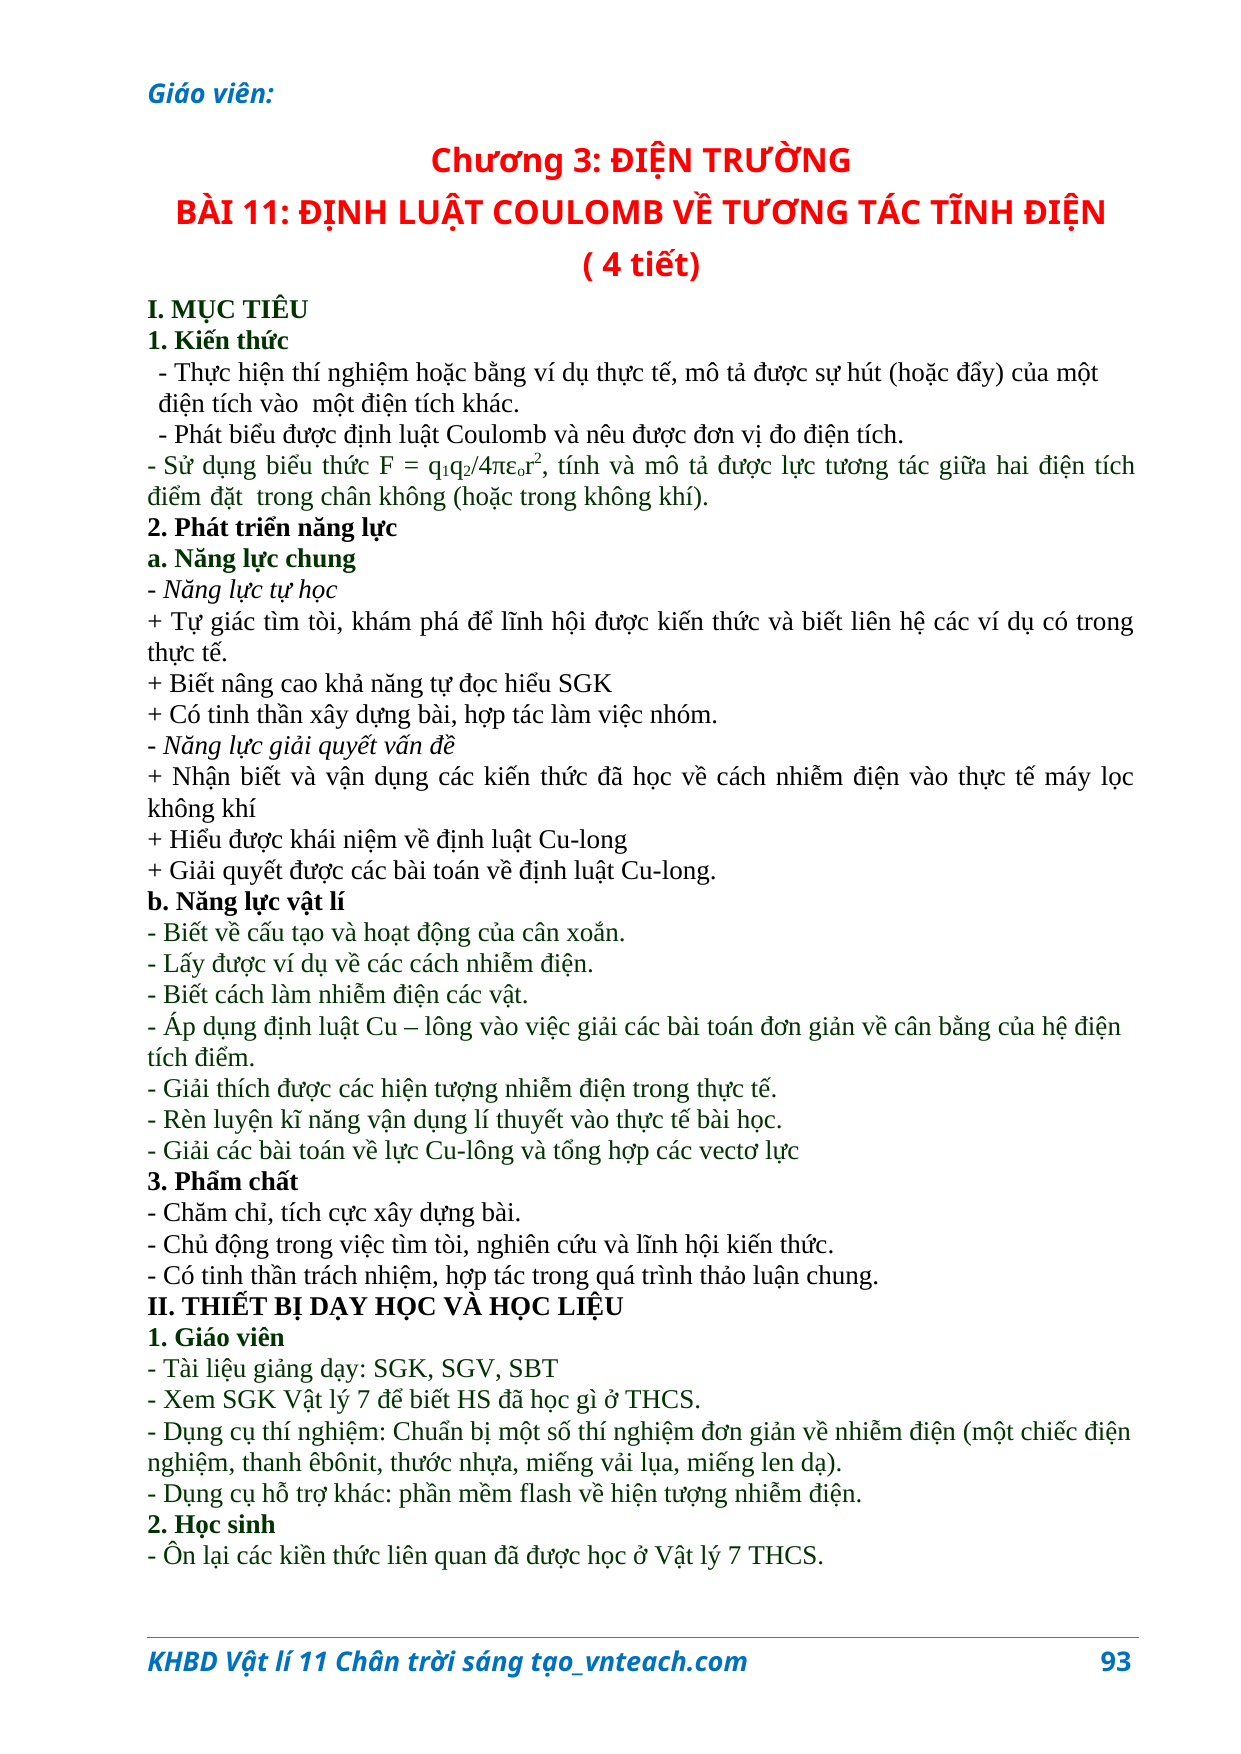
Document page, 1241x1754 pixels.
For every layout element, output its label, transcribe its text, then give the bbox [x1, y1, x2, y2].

text + Biết nâng cao khả năng tự đọc hiểu SGK [147, 667, 1135, 698]
text + Có tinh thần xây dựng bài, hợp tác làm việc nhóm. [147, 698, 1135, 729]
text 1. Kiến thức [147, 324, 1135, 356]
text 1. Giáo viên [147, 1321, 1135, 1352]
text BÀI 11: ĐỊNH LUẬT COULOMB VỀ TƯƠNG TÁC TĨNH ĐIỆN [147, 189, 1135, 234]
text - Biết về cấu tạo và hoạt động của cân xoắn. [147, 916, 1135, 947]
text + Tự giác tìm tòi, khám phá để lĩnh hội được kiến thức và biết liên hệ các ví dụ có trong thực tế. [147, 605, 1135, 667]
text 3. Phẩm chất [147, 1165, 1135, 1197]
text - Lấy được ví dụ về các cách nhiễm điện. [147, 947, 1135, 978]
text - Tài liệu giảng dạy: SGK, SGV, SBT [147, 1352, 1135, 1383]
text - Áp dụng định luật Cu – lông vào việc giải các bài toán đơn giản về cân bằng của hệ điện tích điểm. [147, 1010, 1135, 1072]
text Chương 3: ĐIỆN TRƯỜNG [147, 137, 1135, 182]
text a. Năng lực chung [147, 542, 1135, 574]
text - Sử dụng biểu thức F = q1q2/4πεor2, tính và mô tả được lực tương tác giữa hai điện tích điểm đặt trong chân không (hoặc trong không khí). [147, 449, 1135, 511]
text - Xem SGK Vật lý 7 để biết HS đã học gì ở THCS. [147, 1383, 1135, 1414]
text - Dụng cụ hỗ trợ khác: phần mềm flash về hiện tượng nhiễm điện. [147, 1477, 1135, 1508]
text - Phát biểu được định luật Coulomb và nêu được đơn vị đo điện tích. [158, 418, 1135, 449]
text - Rèn luyện kĩ năng vận dụng lí thuyết vào thực tế bài học. [147, 1103, 1135, 1134]
text 2. Học sinh [147, 1508, 1135, 1539]
text - Ôn lại các kiền thức liên quan đã được học ở Vật lý 7 THCS. [147, 1539, 1135, 1570]
text - Thực hiện thí nghiệm hoặc bằng ví dụ thực tế, mô tả được sự hút (hoặc đẩy) của một điện tích vào một điện tích khác. [158, 356, 1125, 418]
text - Năng lực tự học [147, 574, 1135, 605]
text I. MỤC TIÊU [147, 293, 1135, 324]
text + Nhận biết và vận dụng các kiến thức đã học về cách nhiễm điện vào thực tế máy lọc không khí [147, 761, 1135, 823]
text - Chủ động trong việc tìm tòi, nghiên cứu và lĩnh hội kiến thức. [147, 1228, 1135, 1259]
text II. THIẾT BỊ DẠY HỌC VÀ HỌC LIỆU [147, 1290, 1135, 1321]
text b. Năng lực vật lí [147, 885, 1135, 916]
text ( 4 tiết) [147, 241, 1135, 287]
text - Biết cách làm nhiễm điện các vật. [147, 978, 1135, 1010]
text - Dụng cụ thí nghiệm: Chuẩn bị một số thí nghiệm đơn giản về nhiễm điện (một chiếc điện nghiệm, thanh êbônit, thước nhựa, miếng vải lụa, miếng len dạ). [147, 1414, 1135, 1477]
text - Giải các bài toán về lực Cu-lông và tổng hợp các vectơ lực [147, 1134, 1135, 1165]
text - Năng lực giải quyết vấn đề [147, 729, 1135, 761]
text - Giải thích được các hiện tượng nhiễm điện trong thực tế. [147, 1072, 1135, 1103]
text - Chăm chỉ, tích cực xây dựng bài. [147, 1197, 1135, 1228]
text 2. Phát triển năng lực [147, 511, 1135, 542]
text + Hiểu được khái niệm về định luật Cu-long [147, 823, 1135, 854]
text + Giải quyết được các bài toán về định luật Cu-long. [147, 854, 1135, 885]
text - Có tinh thần trách nhiệm, hợp tác trong quá trình thảo luận chung. [147, 1259, 1135, 1290]
